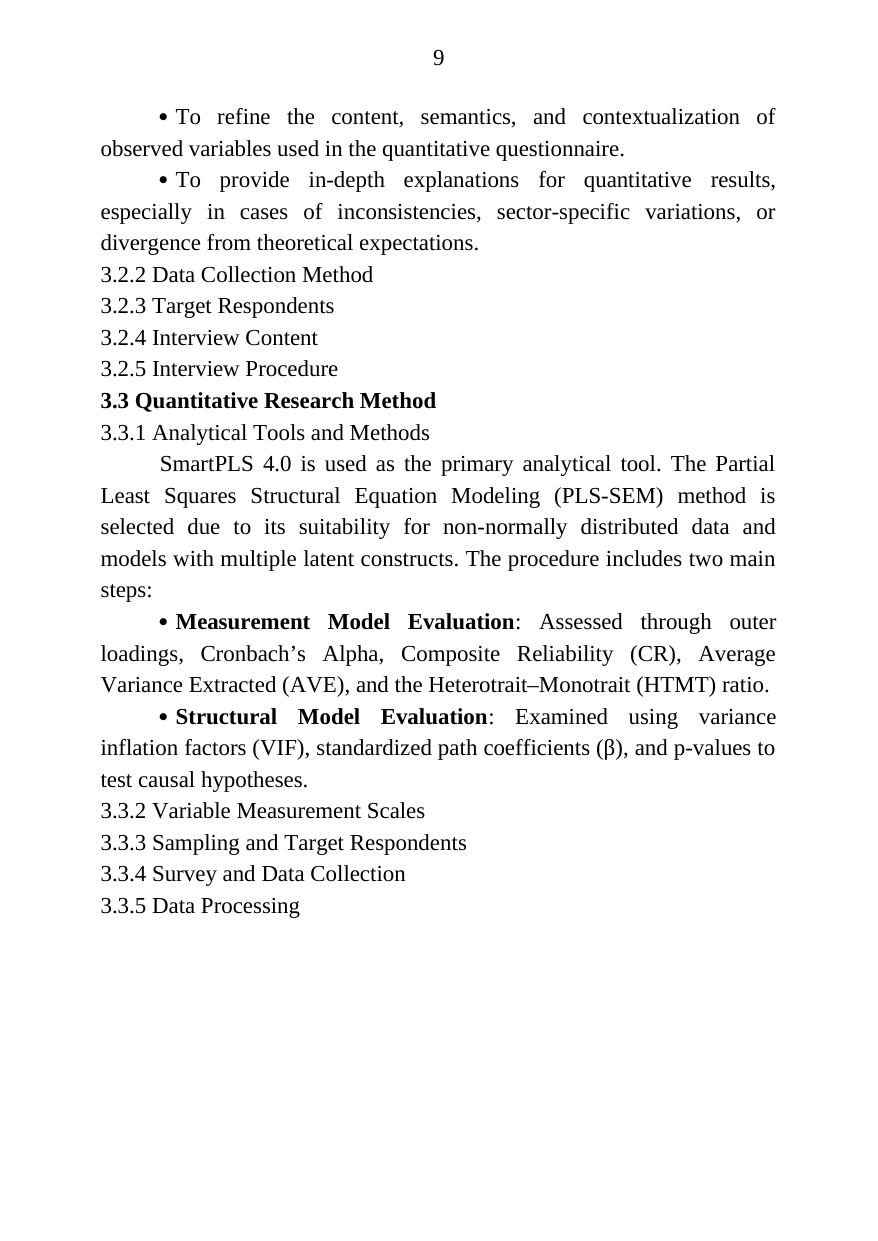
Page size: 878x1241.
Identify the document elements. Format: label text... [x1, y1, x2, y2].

text 3.2.3 Target Respondents [100, 292, 777, 319]
text 3.3.5 Data Processing [100, 892, 777, 918]
list To provide in-depth explanations for quantitative results, especially in cases of inconsistencies, sector-specific variations, or divergence from theoretical expectations. [100, 166, 777, 256]
text 3.2.4 Interview Content [100, 324, 777, 350]
text 3.3.2 Variable Measurement Scales [100, 797, 777, 824]
text 3.3.4 Survey and Data Collection [100, 861, 777, 887]
text 3.3.1 Analytical Tools and Methods [100, 419, 777, 445]
text 3.3 Quantitative Research Method [100, 387, 777, 413]
list Structural Model Evaluation: Examined using variance inflation factors (VIF), standardized path coefficients (β), and p-values to test causal hypotheses. [100, 703, 777, 792]
text SmartPLS 4.0 is used as the primary analytical tool. The Partial Least Squares Structural Equation Modeling (PLS-SEM) method is selected due to its suitability for non-normally distributed data and models with multiple latent constructs. The procedure includes two main steps: [100, 450, 777, 603]
list To refine the content, semantics, and contextualization of observed variables used in the quantitative questionnaire. [100, 103, 777, 161]
text 3.3.3 Sampling and Target Respondents [100, 829, 777, 855]
text 3.2.2 Data Collection Method [100, 261, 777, 287]
text 3.2.5 Interview Procedure [100, 356, 777, 382]
list Measurement Model Evaluation: Assessed through outer loadings, Cronbach’s Alpha, Composite Reliability (CR), Average Variance Extracted (AVE), and the Heterotrait–Monotrait (HTMT) ratio. [100, 608, 777, 697]
